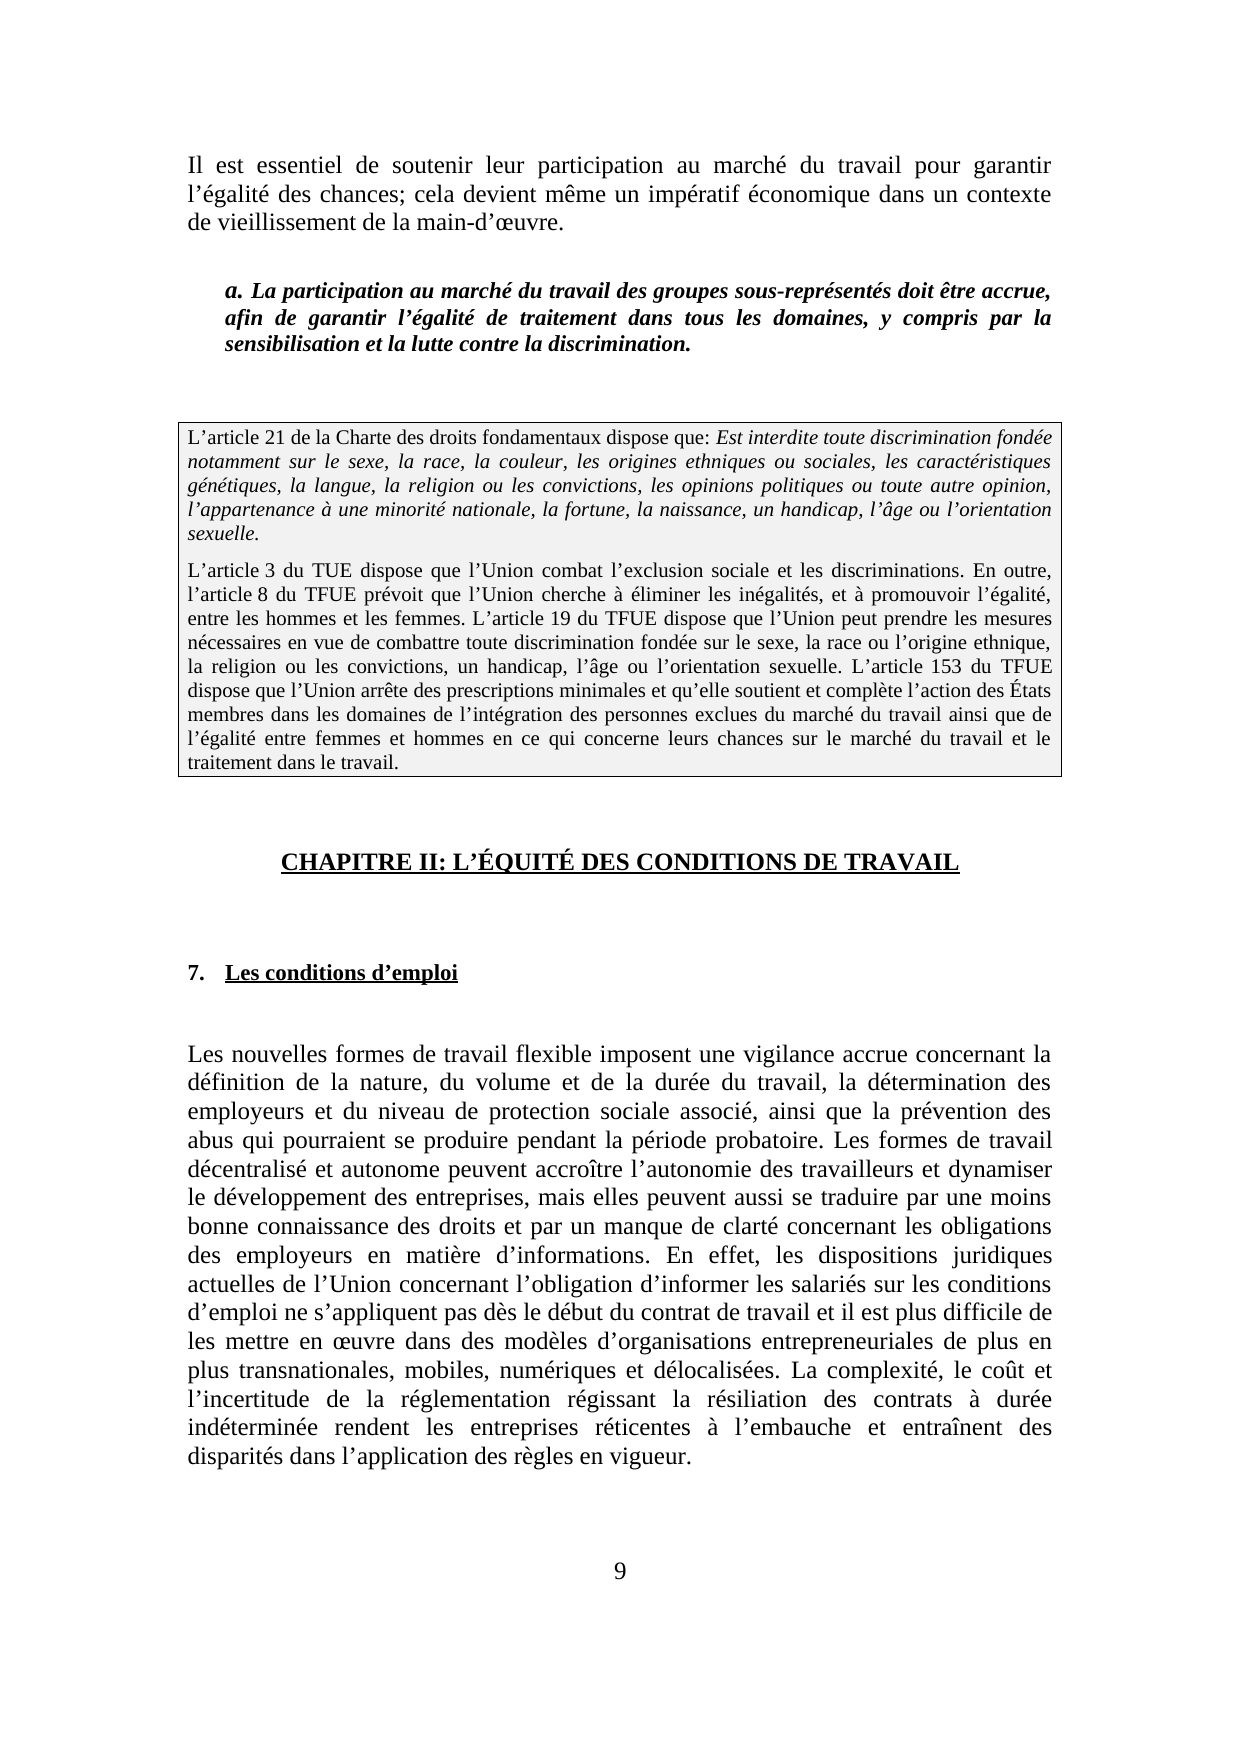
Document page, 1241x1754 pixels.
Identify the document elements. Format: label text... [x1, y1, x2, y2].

text L’article 21 de la Charte des droits fondamentaux dispose que: Est interdite toute discrimination fondée notamment sur le sexe, la race, la couleur, les origines ethniques ou sociales, les caractéristiques génétiques, la langue, la religion ou les convictions, les opinions politiques ou toute autre opinion, l’appartenance à une minorité nationale, la fortune, la naissance, un handicap, l’âge ou l’orientation sexuelle. [179, 423, 1061, 545]
text Les nouvelles formes de travail flexible imposent une vigilance accrue concernant la définition de la nature, du volume et de la durée du travail, la détermination des employeurs et du niveau de protection sociale associé, ainsi que la prévention des abus qui pourraient se produire pendant la période probatoire. Les formes de travail décentralisé et autonome peuvent accroître l’autonomie des travailleurs et dynamiser le développement des entreprises, mais elles peuvent aussi se traduire par une moins bonne connaissance des droits et par un manque de clarté concernant les obligations des employeurs en matière d’informations. En effet, les dispositions juridiques actuelles de l’Union concernant l’obligation d’informer les salariés sur les conditions d’emploi ne s’appliquent pas dès le début du contrat de travail et il est plus difficile de les mettre en œuvre dans des modèles d’organisations entrepreneuriales de plus en plus transnationales, mobiles, numériques et délocalisées. La complexité, le coût et l’incertitude de la réglementation régissant la résiliation des contrats à durée indéterminée rendent les entreprises réticentes à l’embauche et entraînent des disparités dans l’application des règles en vigueur. [187, 1039, 1053, 1470]
text L’article 3 du TUE dispose que l’Union combat l’exclusion sociale et les discriminations. En outre, l’article 8 du TFUE prévoit que l’Union cherche à éliminer les inégalités, et à promouvoir l’égalité, entre les hommes et les femmes. L’article 19 du TFUE dispose que l’Union peut prendre les mesures nécessaires en vue de combattre toute discrimination fondée sur le sexe, la race ou l’origine ethnique, la religion ou les convictions, un handicap, l’âge ou l’orientation sexuelle. L’article 153 du TFUE dispose que l’Union arrête des prescriptions minimales et qu’elle soutient et complète l’action des États membres dans les domaines de l’intégration des personnes exclues du marché du travail ainsi que de l’égalité entre femmes et hommes en ce qui concerne leurs chances sur le marché du travail et le traitement dans le travail. [179, 554, 1061, 776]
list Les conditions d’emploi [187, 959, 1053, 985]
text a. La participation au marché du travail des groupes sous-représentés doit être accrue, afin de garantir l’égalité de traitement dans tous les domaines, y compris par la sensibilisation et la lutte contre la discrimination. [225, 275, 1053, 357]
text CHAPITRE II: L’ÉQUITÉ DES CONDITIONS DE TRAVAIL [187, 847, 1053, 876]
text Il est essentiel de soutenir leur participation au marché du travail pour garantir l’égalité des chances; cela devient même un impératif économique dans un contexte de vieillissement de la main-d’œuvre. [187, 150, 1053, 236]
